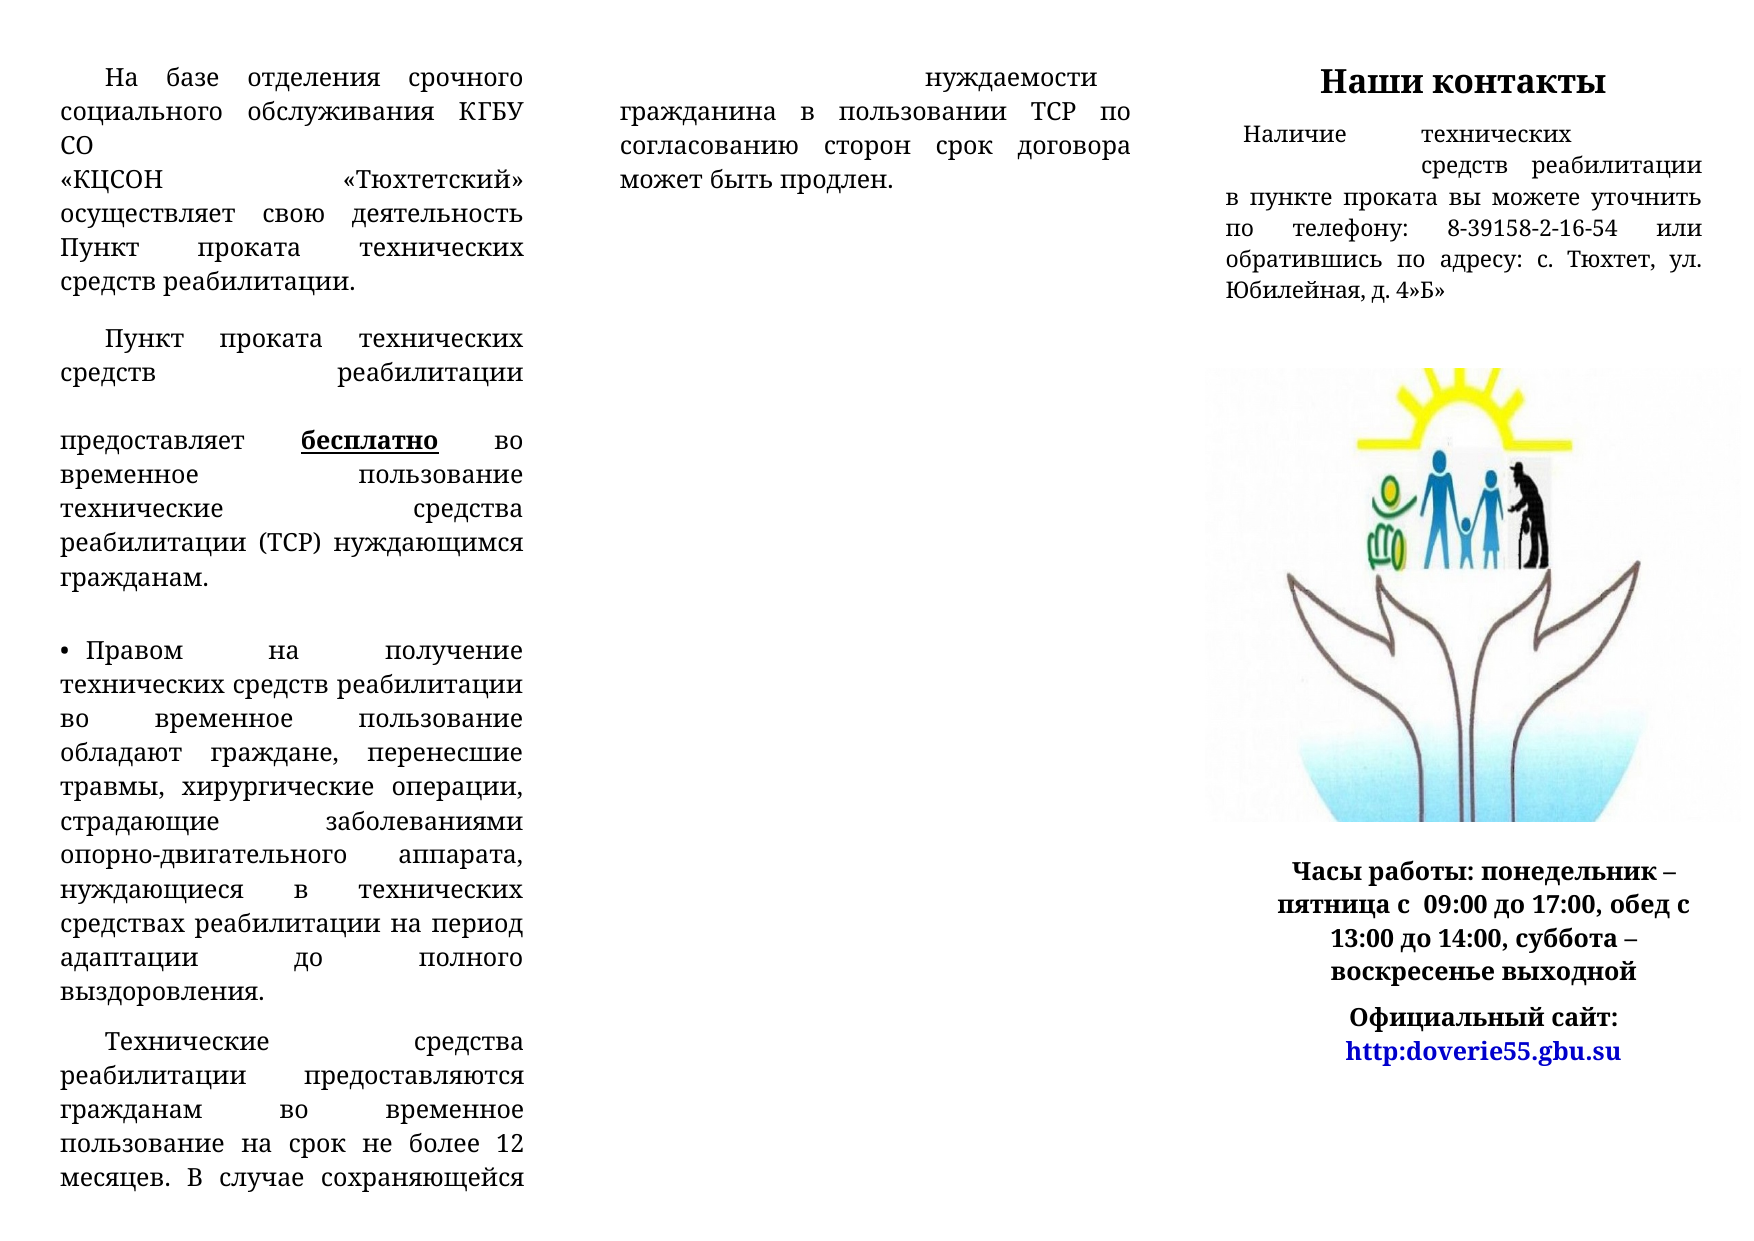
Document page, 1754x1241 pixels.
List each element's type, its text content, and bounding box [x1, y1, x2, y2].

subtitle Наши контакты [1236, 59, 1691, 102]
text Технические средства реабилитации предоставляются гражданам во временное пользование на срок не более 12 месяцев. В случае сохраняющейся нуждаемости гражданина в пользовании ТСР по согласованию сторон срок договора может быть продлен. [619, 59, 1131, 196]
list Правом на получение технических средств реабилитации во временное пользование обладают граждане, перенесшие травмы, хирургические операции, страдающие заболеваниями опорно-двигательного аппарата, нуждающиеся в технических средствах реабилитации на период адаптации до полного выздоровления. [60, 633, 523, 1007]
text На базе отделения срочного социального обслуживания КГБУ СО [60, 59, 523, 162]
text «КЦСОН «Тюхтетский» осуществляет свою деятельность Пункт проката технических средств реабилитации. [60, 162, 523, 298]
text Часы работы: понедельник – пятница с 09:00 до 17:00, обед с 13:00 до 14:00, суббота – воскресенье выходной [1276, 853, 1691, 988]
text Официальный сайт: http:doverie55.gbu.su [1276, 1000, 1691, 1068]
text Пункт проката технических средств реабилитации предоставляет бесплатно во временное пользование технические средства реабилитации (ТСР) нуждающимся гражданам. [60, 321, 523, 593]
text Технические средства реабилитации предоставляются гражданам во временное пользование на срок не более 12 месяцев. В случае сохраняющейся нуждаемости гражданина в пользовании ТСР по согласованию сторон срок договора может быть продлен. [60, 1023, 524, 1194]
text Наличие технических средств реабилитации в пункте проката вы можете уточнить по телефону: 8-39158-2-16-54 или обратившись по адресу: с. Тюхтет, ул. Юбилейная, д. 4»Б» [1225, 118, 1702, 306]
picture [1205, 368, 1742, 822]
